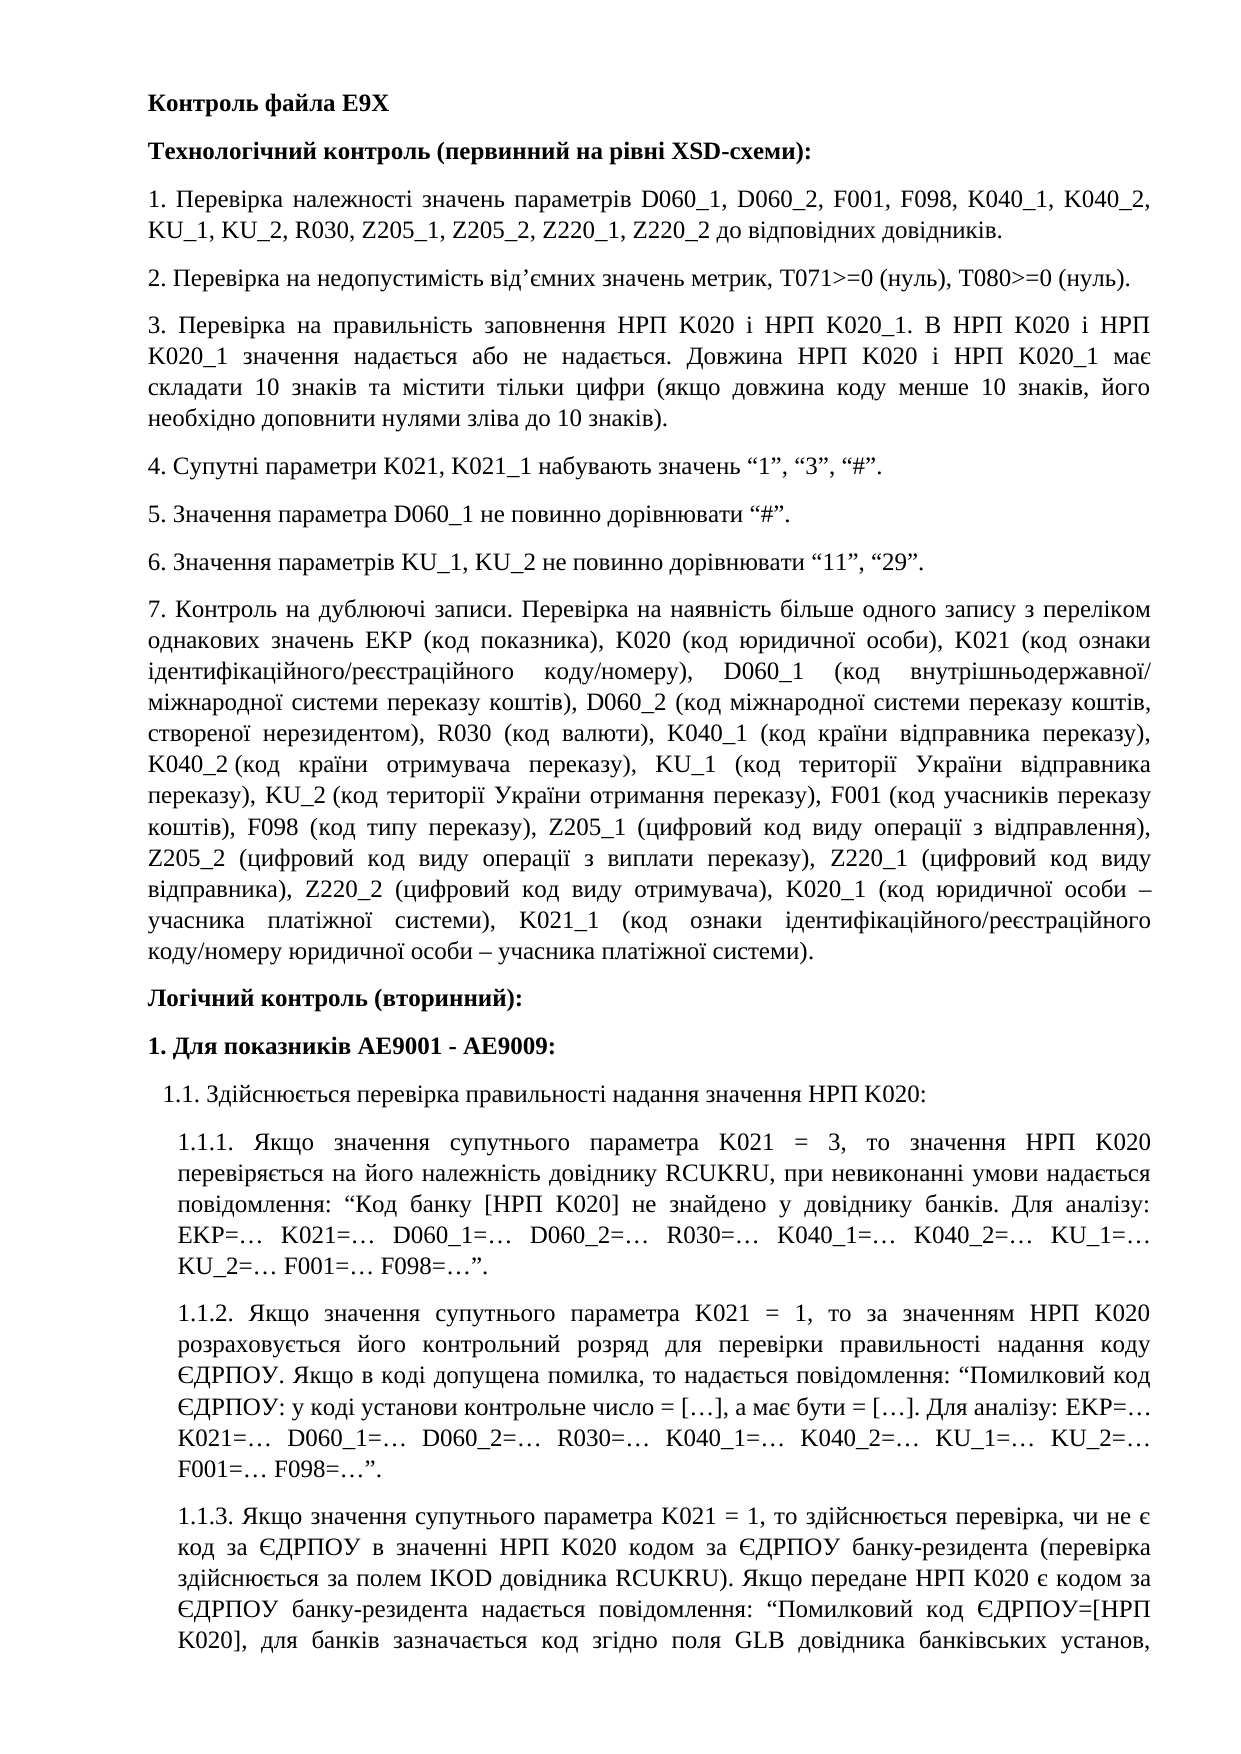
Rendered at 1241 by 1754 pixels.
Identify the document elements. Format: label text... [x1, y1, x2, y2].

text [177, 1501, 1152, 1654]
text 5. Значення параметра D060_1 не повинно дорівнювати “#”. [148, 499, 1152, 528]
text 7. Контроль на дублюючі записи. Перевірка на наявність більше одного запису з переліком однакових значень EKP (код показника), K020 (код юридичної особи), K021 (код ознаки ідентифікаційного/реєстраційного коду/номеру), D060_1 (код внутрішньодержавної/ міжнародної системи переказу коштів), D060_2 (код міжнародної системи переказу коштів, створеної нерезидентом), R030 (код валюти), K040_1 (код країни відправника переказу), K040_2 (код країни отримувача переказу), KU_1 (код території України відправника переказу), KU_2 (код території України отримання переказу), F001 (код учасників переказу коштів), F098 (код типу переказу), Z205_1 (цифровий код виду операції з відправлення), Z205_2 (цифровий код виду операції з виплати переказу), Z220_1 (цифровий код виду відправника), Z220_2 (цифровий код виду отримувача), K020_1 (код юридичної особи – учасника платіжної системи), K021_1 (код ознаки ідентифікаційного/реєстраційного коду/номеру юридичної особи – учасника платіжної системи). [148, 594, 1152, 964]
text 6. Значення параметрів KU_1, KU_2 не повинно дорівнювати “11”, “29”. [148, 547, 1152, 575]
text Логічний контроль (вторинний): [148, 983, 1152, 1012]
text 1. Для показників AE9001 - AE9009: [148, 1031, 1152, 1060]
text 3. Перевірка на правильність заповнення НРП K020 і НРП K020_1. В НРП K020 і НРП K020_1 значення надається або не надається. Довжина НРП K020 і НРП K020_1 має складати 10 знаків та містити тільки цифри (якщо довжина коду менше 10 знаків, його необхідно доповнити нулями зліва до 10 знаків). [148, 310, 1152, 432]
text 1. Перевірка належності значень параметрів D060_1, D060_2, F001, F098, K040_1, K040_2, KU_1, KU_2, R030, Z205_1, Z205_2, Z220_1, Z220_2 до відповідних довідників. [148, 184, 1152, 244]
text Технологічний контроль (первинний на рівні XSD-схеми): [148, 136, 1152, 165]
text 1.1.1. Якщо значення супутнього параметра K021 = 3, то значення НРП K020 перевіряється на його належність довіднику RCUKRU, при невиконанні умови надається повідомлення: “Код банку [НРП K020] не знайдено у довіднику банків. Для аналізу: EKP=… K021=… D060_1=… D060_2=… R030=… K040_1=… K040_2=… KU_1=… KU_2=… F001=… F098=…”. [177, 1127, 1152, 1279]
text 4. Супутні параметри K021, K021_1 набувають значень “1”, “3”, “#”. [148, 451, 1152, 480]
text 2. Перевірка на недопустимість від’ємних значень метрик, T071>=0 (нуль), T080>=0 (нуль). [148, 263, 1152, 291]
text 1.1.2. Якщо значення супутнього параметра K021 = 1, то за значенням НРП K020 розраховується його контрольний розряд для перевірки правильності надання коду ЄДРПОУ. Якщо в коді допущена помилка, то надається повідомлення: “Помилковий код ЄДРПОУ: у коді установи контрольне число = […], а має бути = […]. Для аналізу: EKP=… K021=… D060_1=… D060_2=… R030=… K040_1=… K040_2=… KU_1=… KU_2=… F001=… F098=…”. [177, 1298, 1152, 1482]
text 1.1. Здійснюється перевірка правильності надання значення НРП K020: [162, 1079, 1152, 1108]
text Контроль файла E9X [148, 88, 1152, 117]
